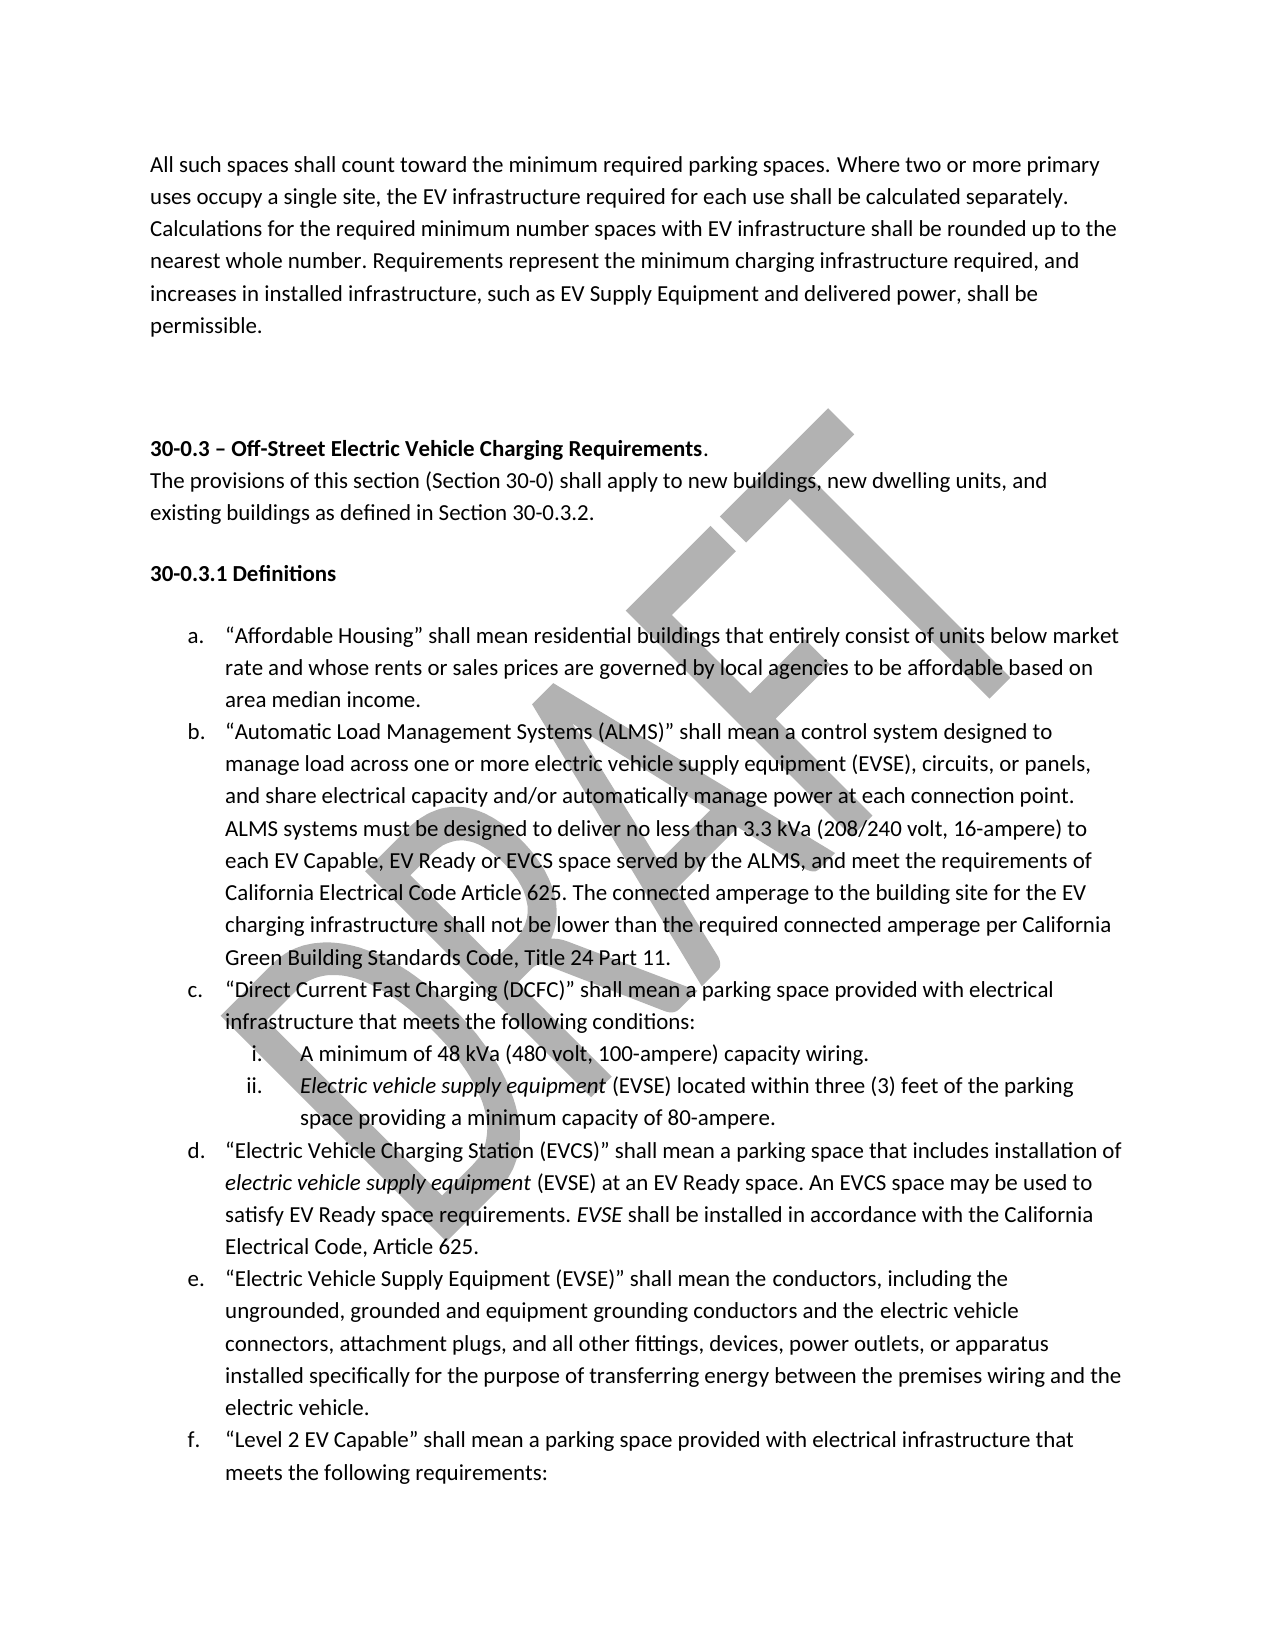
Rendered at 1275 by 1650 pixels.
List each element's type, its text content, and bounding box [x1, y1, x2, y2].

list “Automatic Load Management Systems (ALMS)” shall mean a control system designed to manage load across one or more electric vehicle supply equipment (EVSE), circuits, or panels, and share electrical capacity and/or automatically manage power at each connection point. ALMS systems must be designed to deliver no less than 3.3 kVa (208/240 volt, 16-ampere) to each EV Capable, EV Ready or EVCS space served by the ALMS, and meet the requirements of California Electrical Code Article 625. The connected amperage to the building site for the EV charging infrastructure shall not be lower than the required connected amperage per California Green Building Standards Code, Title 24 Part 11. [187, 717, 1125, 971]
list “Direct Current Fast Charging (DCFC)” shall mean a parking space provided with electrical infrastructure that meets the following conditions: [187, 975, 1125, 1035]
text All such spaces shall count toward the minimum required parking spaces. Where two or more primary uses occupy a single site, the EV infrastructure required for each use shall be calculated separately. Calculations for the required minimum number spaces with EV infrastructure shall be rounded up to the nearest whole number. Requirements represent the minimum charging infrastructure required, and increases in installed infrastructure, such as EV Supply Equipment and delivered power, shall be permissible. [150, 150, 1125, 339]
list “Electric Vehicle Supply Equipment (EVSE)” shall mean the conductors, including the ungrounded, grounded and equipment grounding conductors and the electric vehicle connectors, attachment plugs, and all other fittings, devices, power outlets, or apparatus installed specifically for the purpose of transferring energy between the premises wiring and the electric vehicle. [187, 1264, 1125, 1421]
list “Affordable Housing” shall mean residential buildings that entirely consist of units below market rate and whose rents or sales prices are governed by local agencies to be affordable based on area median income. [187, 621, 1125, 713]
text 30-0.3.1 Definitions [150, 559, 1125, 587]
list Electric vehicle supply equipment (EVSE) located within three (3) feet of the parking space providing a minimum capacity of 80-ampere. [262, 1071, 1125, 1132]
list “Level 2 EV Capable” shall mean a parking space provided with electrical infrastructure that meets the following requirements: [187, 1425, 1125, 1486]
list “Electric Vehicle Charging Station (EVCS)” shall mean a parking space that includes installation of electric vehicle supply equipment (EVSE) at an EV Ready space. An EVCS space may be used to satisfy EV Ready space requirements. EVSE shall be installed in accordance with the California Electrical Code, Article 625. [187, 1136, 1125, 1260]
list A minimum of 48 kVa (480 volt, 100-ampere) capacity wiring. [262, 1039, 1125, 1067]
text 30-0.3 – Off-Street Electric Vehicle Charging Requirements. The provisions of this section (Section 30-0) shall apply to new buildings, new dwelling units, and existing buildings as defined in Section 30-0.3.2. [150, 434, 1125, 526]
